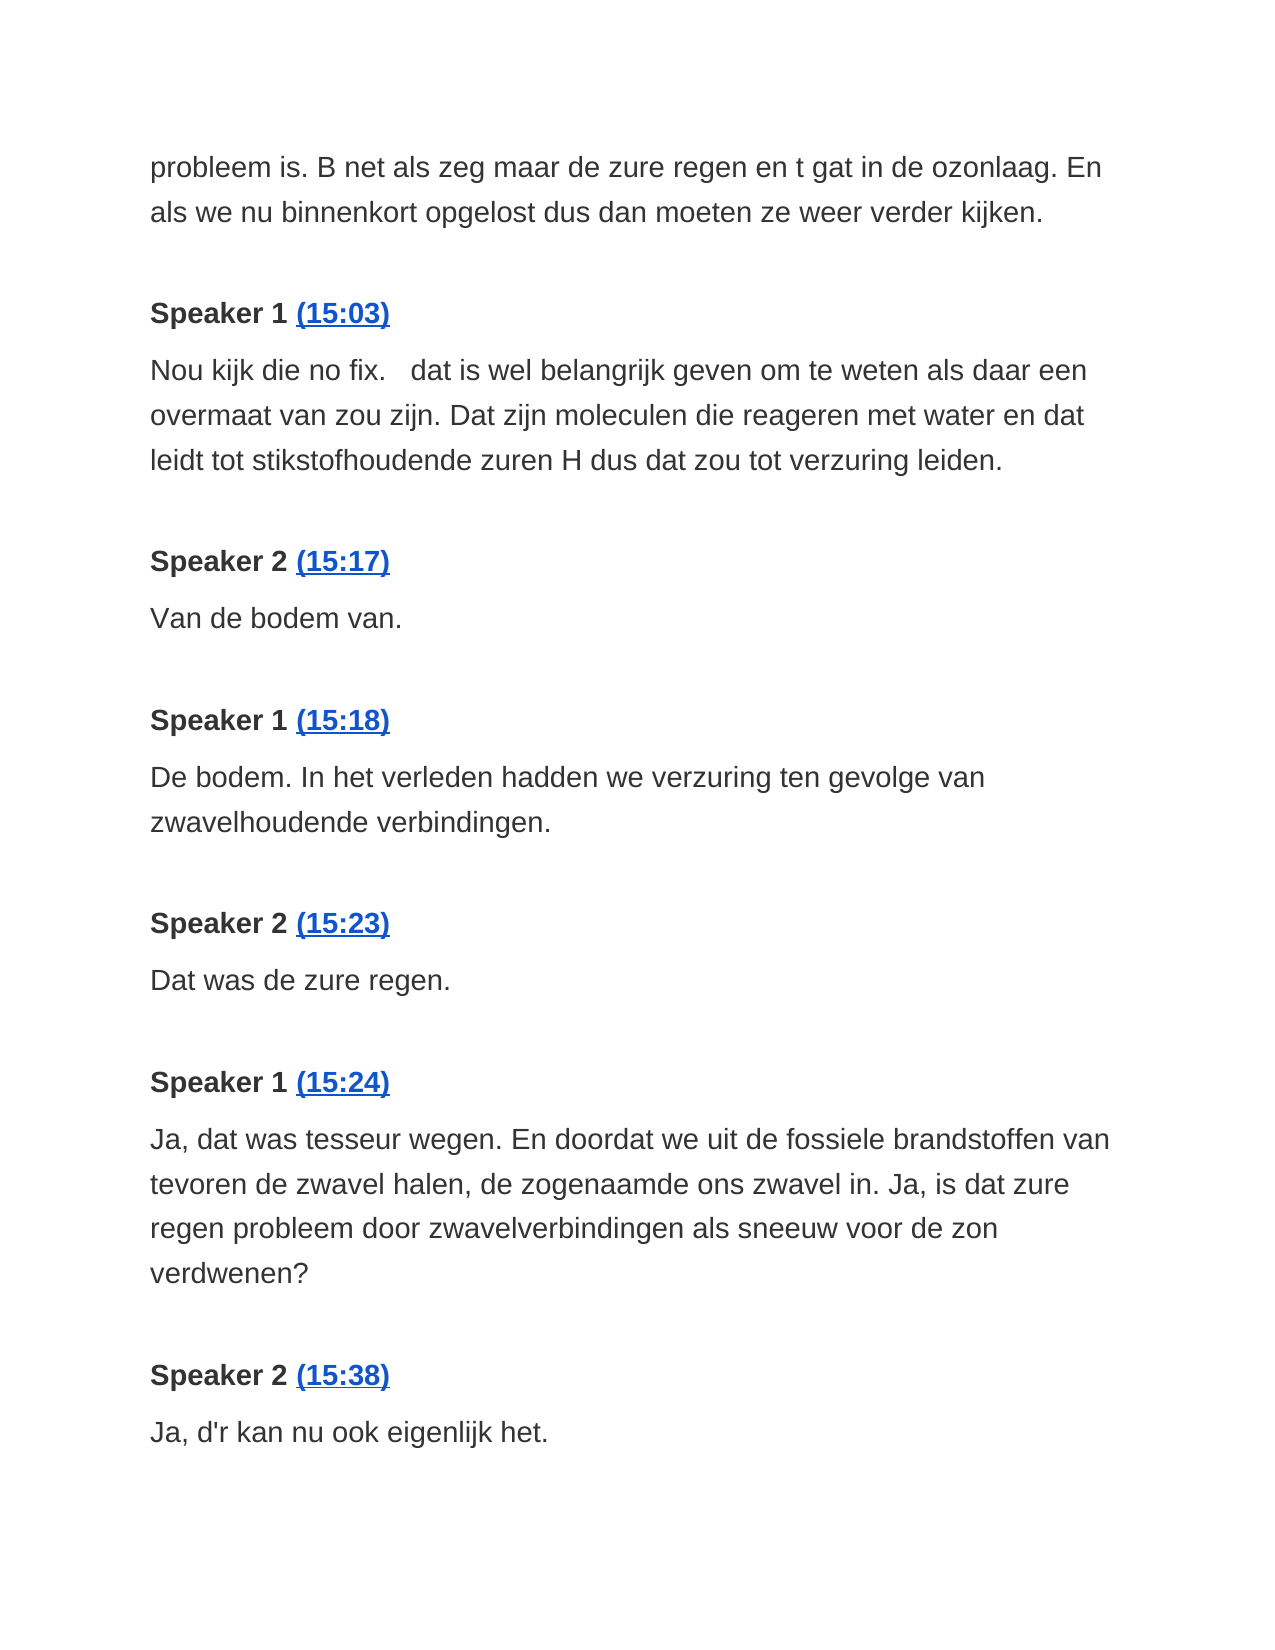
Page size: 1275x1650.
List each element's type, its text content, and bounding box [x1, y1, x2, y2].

text Ja, d'r kan nu ook eigenlijk het. [150, 1414, 1125, 1448]
text Nou kijk die no fix. dat is wel belangrijk geven om te weten als daar een overmaat van zou zijn. Dat zijn moleculen die reageren met water en dat leidt tot stikstofhoudende zuren H dus dat zou tot verzuring leiden. [150, 353, 1125, 476]
subtitle Speaker 1 (15:03) [150, 296, 1125, 330]
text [150, 150, 1125, 228]
text De bodem. In het verleden hadden we verzuring ten gevolge van zwavelhoudende verbindingen. [150, 760, 1125, 838]
subtitle Speaker 2 (15:23) [150, 906, 1125, 940]
text Dat was de zure regen. [150, 963, 1125, 997]
subtitle Speaker 1 (15:24) [150, 1065, 1125, 1098]
text Ja, dat was tesseur wegen. En doordat we uit de fossiele brandstoffen van tevoren de zwavel halen, de zogenaamde ons zwavel in. Ja, is dat zure regen probleem door zwavelverbindingen als sneeuw voor de zon verdwenen? [150, 1122, 1125, 1289]
text Van de bodem van. [150, 601, 1125, 635]
subtitle Speaker 2 (15:38) [150, 1357, 1125, 1391]
subtitle Speaker 2 (15:17) [150, 544, 1125, 578]
subtitle Speaker 1 (15:18) [150, 703, 1125, 736]
